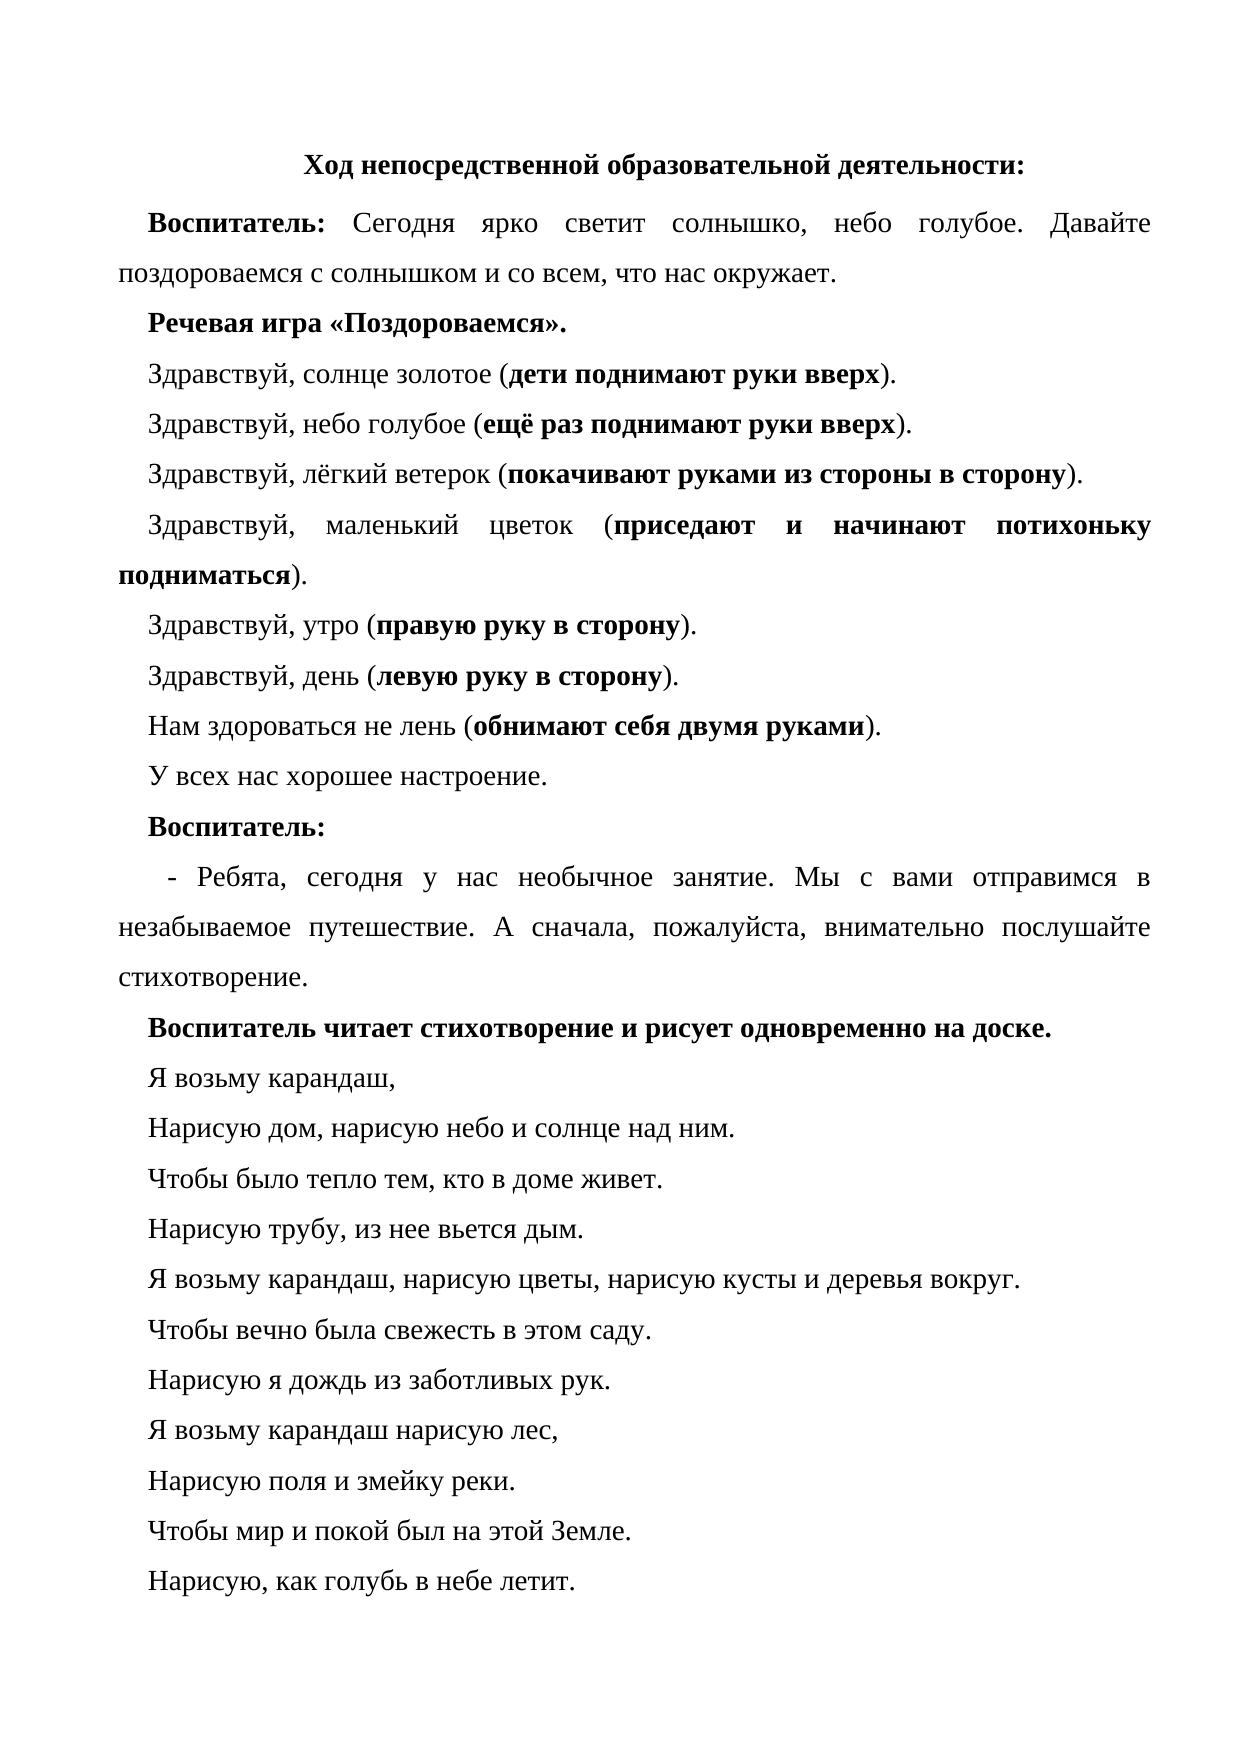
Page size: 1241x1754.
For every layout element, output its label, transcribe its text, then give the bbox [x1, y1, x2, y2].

text Я возьму карандаш, [118, 1060, 1152, 1094]
text Воспитатель: Сегодня ярко светит солнышко, небо голубое. Давайте поздороваемся с солнышком и со всем, что нас окружает. [118, 205, 1152, 289]
text Нарисую трубу, из нее вьется дым. [118, 1211, 1152, 1245]
text Воспитатель: [118, 809, 1152, 842]
text Воспитатель читает стихотворение и рисует одновременно на доске. [118, 1010, 1152, 1043]
text Здравствуй, солнце золотое (дети поднимают руки вверх). [118, 356, 1152, 389]
text Здравствуй, утро (правую руку в сторону). [118, 607, 1152, 641]
text Чтобы вечно была свежесть в этом саду. [118, 1312, 1152, 1345]
text Я возьму карандаш нарисую лес, [118, 1412, 1152, 1446]
text Нарисую я дождь из заботливых рук. [118, 1362, 1152, 1396]
text Здравствуй, маленький цветок (приседают и начинают потихоньку подниматься). [118, 507, 1152, 591]
text Речевая игра «Поздороваемся». [118, 306, 1152, 339]
text Ход непосредственной образовательной деятельности: [177, 147, 1152, 180]
text Нарисую, как голубь в небе летит. [118, 1563, 1152, 1597]
text Чтобы мир и покой был на этой Земле. [118, 1513, 1152, 1547]
text У всех нас хорошее настроение. [118, 758, 1152, 792]
text Нам здороваться не лень (обнимают себя двумя руками). [118, 708, 1152, 742]
text Я возьму карандаш, нарисую цветы, нарисую кусты и деревья вокруг. [118, 1261, 1152, 1295]
text Нарисую дом, нарисую небо и солнце над ним. [118, 1111, 1152, 1144]
text Здравствуй, небо голубое (ещё раз поднимают руки вверх). [118, 406, 1152, 440]
text Чтобы было тепло тем, кто в доме живет. [118, 1161, 1152, 1194]
text Нарисую поля и змейку реки. [118, 1463, 1152, 1496]
text Здравствуй, лёгкий ветерок (покачивают руками из стороны в сторону). [118, 456, 1152, 490]
text - Ребята, сегодня у нас необычное занятие. Мы с вами отправимся в незабываемое путешествие. А сначала, пожалуйста, внимательно послушайте стихотворение. [118, 859, 1152, 993]
text Здравствуй, день (левую руку в сторону). [118, 658, 1152, 691]
